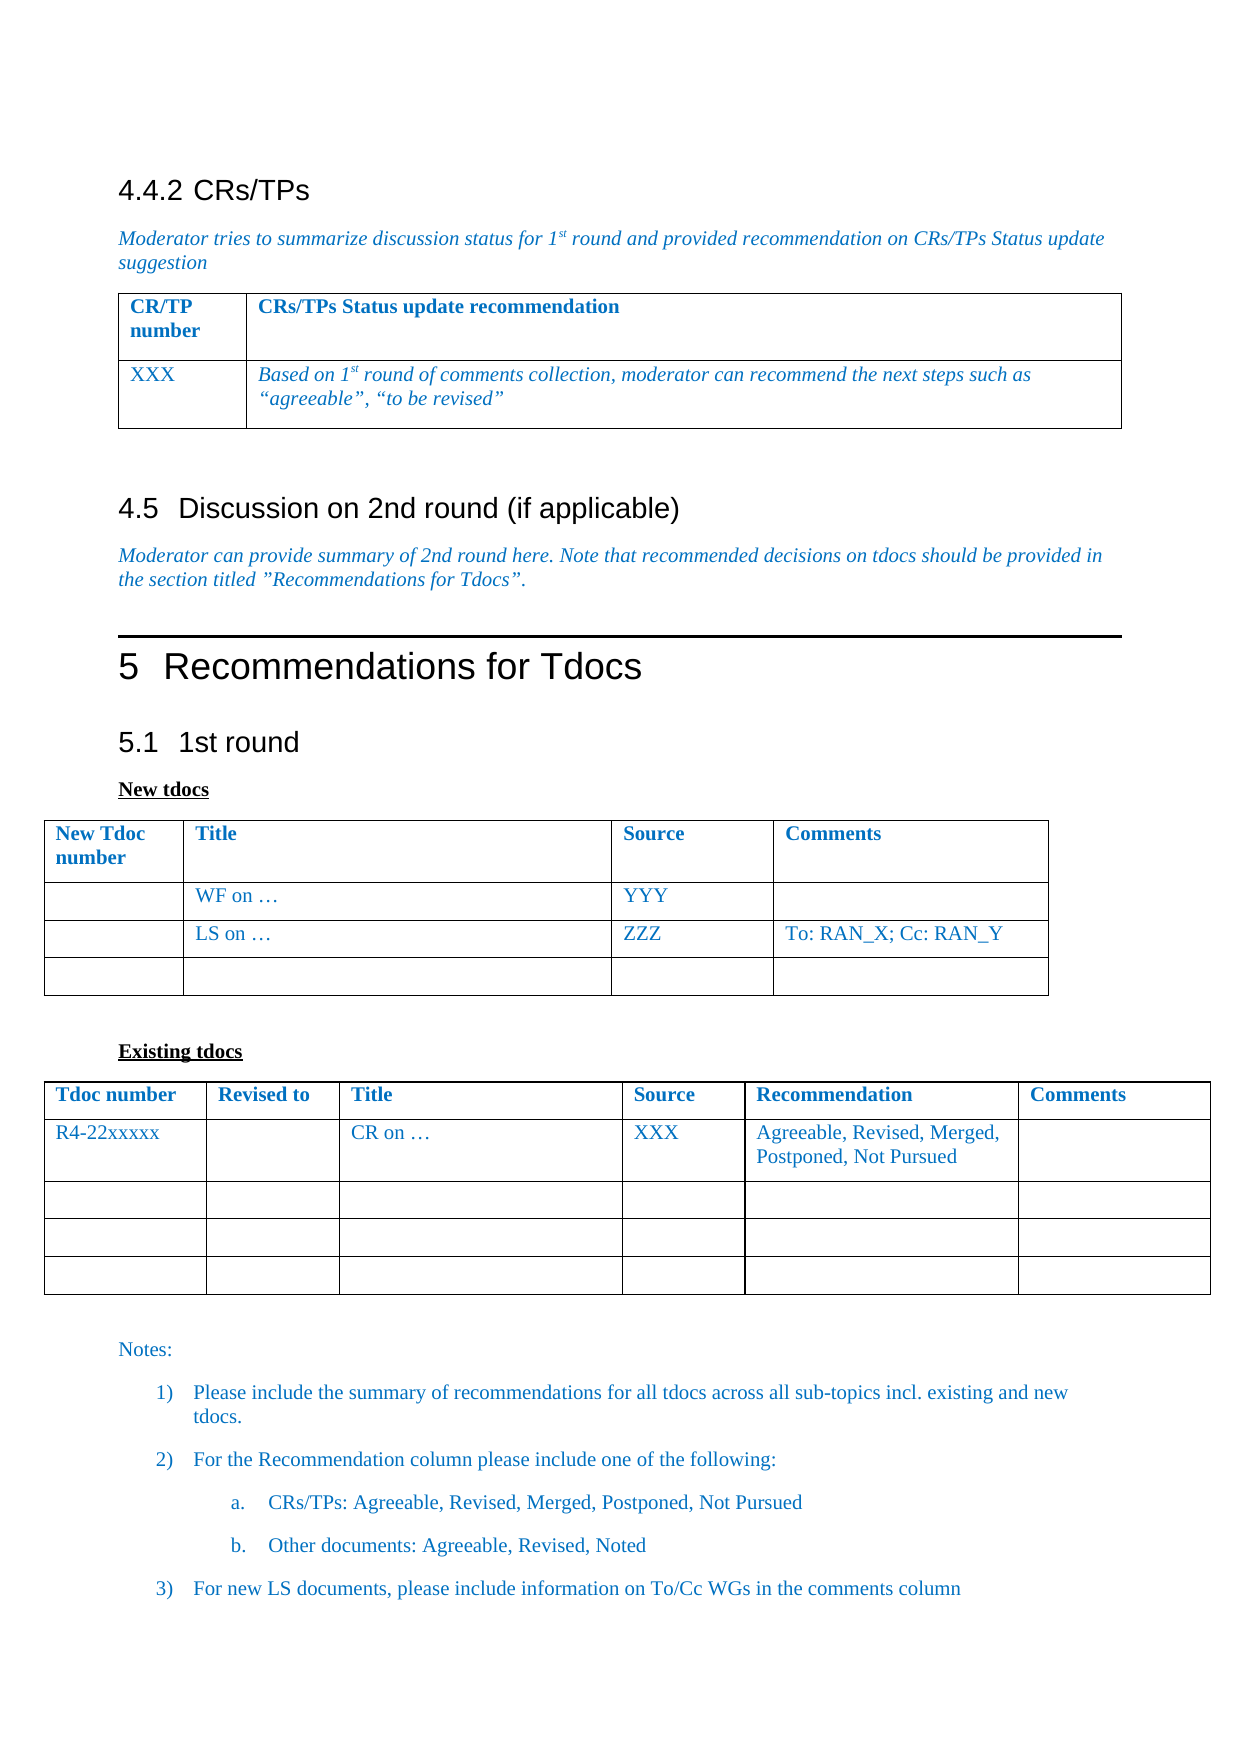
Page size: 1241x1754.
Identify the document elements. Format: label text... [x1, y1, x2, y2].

table_cell XXX [623, 1120, 744, 1181]
table_cell [623, 1257, 744, 1293]
table_cell [207, 1120, 339, 1181]
table_cell [340, 1219, 622, 1256]
table_cell [746, 1257, 1018, 1293]
table_cell [1019, 1120, 1210, 1181]
subtitle 1st round [118, 725, 1122, 759]
list Please include the summary of recommendations for all tdocs across all sub-topics incl. existing and new tdocs. [156, 1380, 1122, 1428]
table_cell [340, 1182, 622, 1218]
table_cell [340, 1257, 622, 1293]
text Moderator tries to summarize discussion status for 1st round and provided recommendation on CRs/TPs Status update suggestion [118, 226, 1122, 274]
table_header New Tdoc number [45, 821, 183, 882]
table_cell ZZZ [612, 921, 773, 957]
table_cell [207, 1182, 339, 1218]
table_cell [612, 958, 773, 995]
table_cell [623, 1182, 744, 1218]
table_header Tdoc number [45, 1083, 206, 1119]
table_cell R4-22xxxxx [45, 1120, 206, 1181]
table_cell [184, 958, 611, 995]
text Existing tdocs [118, 1038, 1122, 1063]
table_cell [207, 1219, 339, 1256]
list For the Recommendation column please include one of the following: [156, 1447, 1122, 1471]
table_cell [45, 883, 183, 919]
table_cell [1019, 1219, 1210, 1256]
table_cell [45, 958, 183, 995]
table_header Source [612, 821, 773, 882]
subtitle CRs/TPs [118, 173, 1122, 207]
list Other documents: Agreeable, Revised, Noted [231, 1533, 1122, 1557]
table_cell [746, 1219, 1018, 1256]
table_header Title [184, 821, 611, 882]
table_header CRs/TPs Status update recommendation [247, 294, 1121, 360]
table_cell WF on … [184, 883, 611, 919]
subtitle Recommendations for Tdocs [118, 638, 1122, 688]
table_cell To: RAN_X; Cc: RAN_Y [774, 921, 1048, 957]
table_cell [774, 883, 1048, 919]
table_cell YYY [612, 883, 773, 919]
table_cell [45, 921, 183, 957]
table_cell [746, 1182, 1018, 1218]
table_cell [1019, 1257, 1210, 1293]
table_cell [1019, 1182, 1210, 1218]
table_cell Agreeable, Revised, Merged, Postponed, Not Pursued [746, 1120, 1018, 1181]
table_cell [45, 1219, 206, 1256]
text New tdocs [118, 777, 1122, 801]
table_cell [623, 1219, 744, 1256]
table_cell CR on … [340, 1120, 622, 1181]
table_cell XXX [119, 361, 246, 428]
table_cell [774, 958, 1048, 995]
table_cell [45, 1182, 206, 1218]
text Moderator can provide summary of 2nd round here. Note that recommended decisions on tdocs should be provided in the section titled ”Recommendations for Tdocs”. [118, 543, 1122, 591]
table_header Comments [1019, 1083, 1210, 1119]
table_header Recommendation [746, 1083, 1018, 1119]
table_cell [45, 1257, 206, 1293]
subtitle Discussion on 2nd round (if applicable) [118, 491, 1122, 524]
table_header Revised to [207, 1083, 339, 1119]
text Notes: [118, 1337, 1122, 1361]
table_header Source [623, 1083, 744, 1119]
list CRs/TPs: Agreeable, Revised, Merged, Postponed, Not Pursued [231, 1490, 1122, 1514]
table_header CR/TP number [119, 294, 246, 360]
table_cell LS on … [184, 921, 611, 957]
table_header Comments [774, 821, 1048, 882]
table_cell Based on 1st round of comments collection, moderator can recommend the next steps such as “agreeable”, “to be revised” [247, 361, 1121, 428]
table_header Title [340, 1083, 622, 1119]
table_cell [207, 1257, 339, 1293]
list For new LS documents, please include information on To/Cc WGs in the comments column [156, 1575, 1122, 1599]
